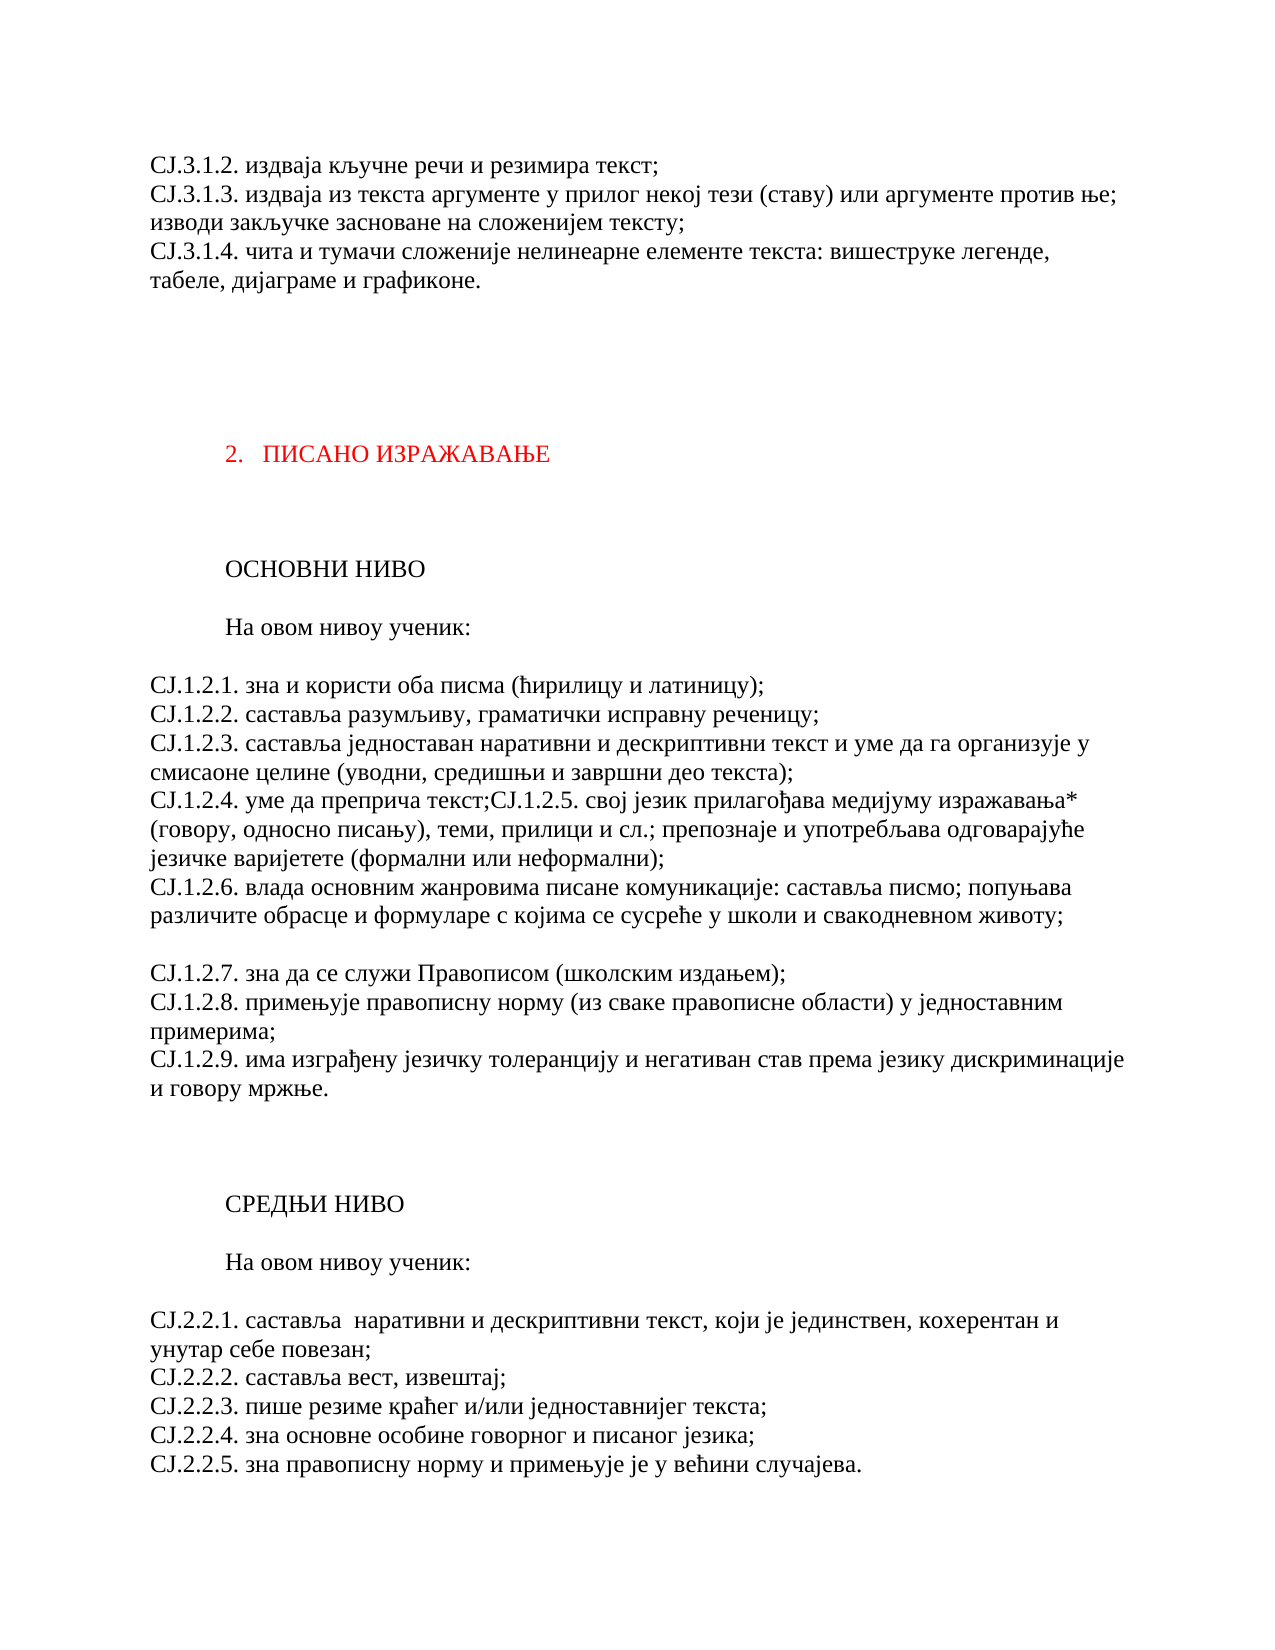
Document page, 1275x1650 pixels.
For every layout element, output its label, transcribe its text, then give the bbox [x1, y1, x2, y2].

text СРЕДЊИ НИВО [150, 1189, 1125, 1218]
text На овом нивоу ученик: [150, 612, 1125, 641]
text CJ.2.2.1. саставља наративни и дескриптивни текст, који је јединствен, кохерентан и унутар себе повезан; CJ.2.2.2. саставља вест, извештај; CJ.2.2.3. пише резиме краћег и/или једноставнијег текста; CJ.2.2.4. зна основне особине говорног и писаног језика; CJ.2.2.5. зна правописну норму и примењује је у већини случајева. [150, 1305, 1125, 1477]
text CJ.1.2.7. зна да се служи Правописом (школским издањем); CJ.1.2.8. примењује правописну норму (из сваке правописне области) у једноставним примерима; CJ.1.2.9. има изграђену језичку толеранцију и негативан став према језику дискриминације и говору мржње. [150, 958, 1125, 1102]
text ОСНОВНИ НИВО [150, 554, 1125, 583]
text CJ.1.2.1. зна и користи оба писма (ћирилицу и латиницу); CJ.1.2.2. саставља разумљиву, граматички исправну реченицу; CJ.1.2.3. саставља једноставан наративни и дескриптивни текст и уме да га организује у смисаоне целине (уводни, средишњи и завршни део текста); CJ.1.2.4. уме да преприча текст;CJ.1.2.5. свој језик прилагођава медијуму изражавања* (говору, односно писању), теми, прилици и сл.; препознаје и употребљава одговарајуће језичке варијетете (формални или неформални); [150, 670, 1125, 872]
text На овом нивоу ученик: [150, 1247, 1125, 1276]
text CJ.3.1.2. издваја кључне речи и резимира текст; CJ.3.1.3. издваја из текста аргументе у прилог некој тези (ставу) или аргументе против ње; изводи закључке засноване на сложенијем тексту; CJ.3.1.4. чита и тумачи сложеније нелинеарне елементе текста: вишеструке легенде, табеле, дијаграме и графиконе. [150, 150, 1125, 294]
text CJ.1.2.6. влада основним жанровима писане комуникације: саставља писмо; попуњава различите обрасце и формуларе с којима се сусреће у школи и свакодневном животу; [150, 872, 1125, 929]
list ПИСАНО ИЗРАЖАВАЊЕ [225, 439, 1125, 467]
